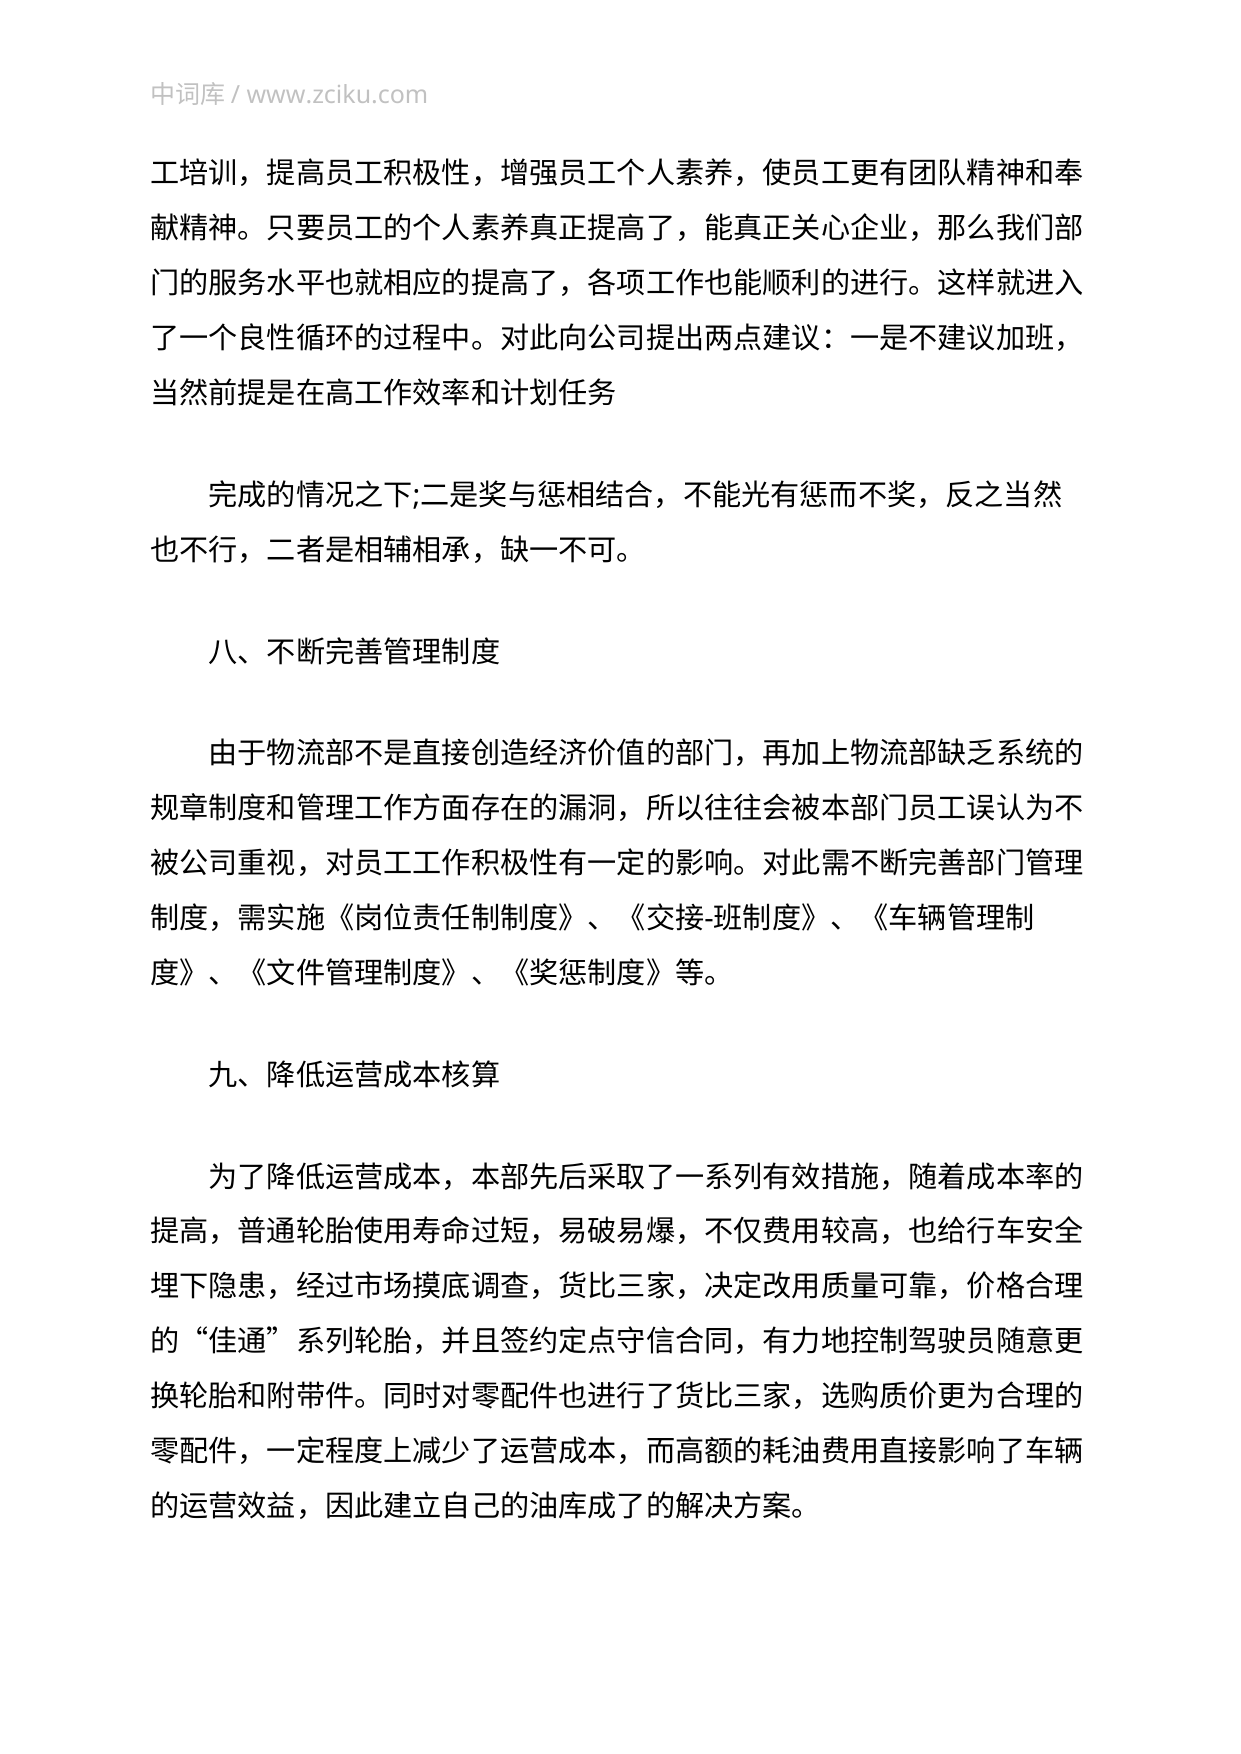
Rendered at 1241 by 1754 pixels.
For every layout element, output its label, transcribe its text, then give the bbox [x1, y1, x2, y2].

text 完成的情况之下;二是奖与惩相结合，不能光有惩而不奖，反之当然也不行，二者是相辅相承，缺一不可。 [150, 471, 1090, 569]
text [150, 150, 1090, 412]
text 八、不断完善管理制度 [150, 628, 1090, 670]
text 由于物流部不是直接创造经济价值的部门，再加上物流部缺乏系统的规章制度和管理工作方面存在的漏洞，所以往往会被本部门员工误认为不被公司重视，对员工工作积极性有一定的影响。对此需不断完善部门管理制度，需实施《岗位责任制制度》、《交接-班制度》、《车辆管理制度》、《文件管理制度》、《奖惩制度》等。 [150, 730, 1090, 992]
text 为了降低运营成本，本部先后采取了一系列有效措施，随着成本率的提高，普通轮胎使用寿命过短，易破易爆，不仅费用较高，也给行车安全埋下隐患，经过市场摸底调查，货比三家，决定改用质量可靠，价格合理的“佳通”系列轮胎，并且签约定点守信合同，有力地控制驾驶员随意更换轮胎和附带件。同时对零配件也进行了货比三家，选购质价更为合理的零配件，一定程度上减少了运营成本，而高额的耗油费用直接影响了车辆的运营效益，因此建立自己的油库成了的解决方案。 [150, 1153, 1090, 1525]
text 九、降低运营成本核算 [150, 1051, 1090, 1094]
